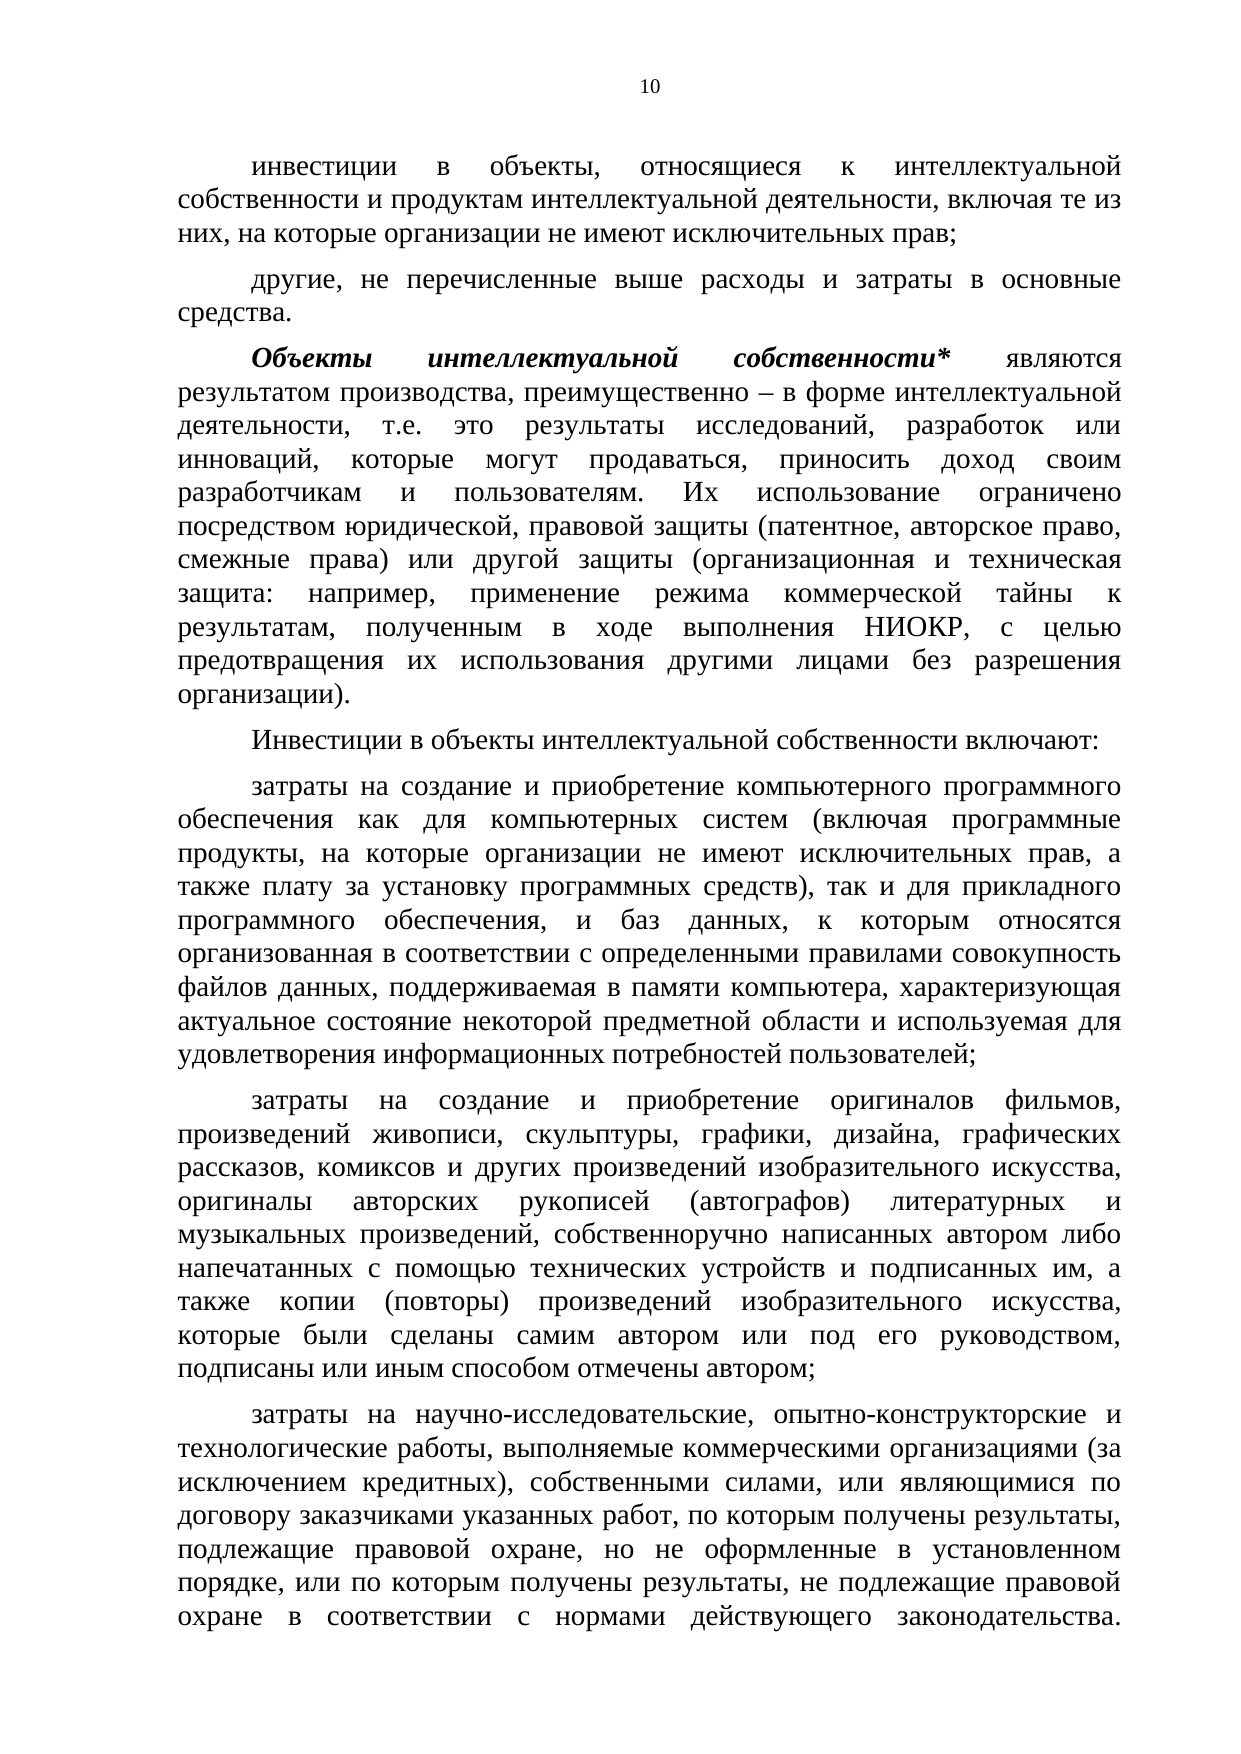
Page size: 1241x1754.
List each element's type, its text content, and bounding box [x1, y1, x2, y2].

text Объекты интеллектуальной собственности* являются результатом производства, преимущественно – в форме интеллектуальной деятельности, т.е. это результаты исследований, разработок или инноваций, которые могут продаваться, приносить доход своим разработчикам и пользователям. Их использование ограничено посредством юридической, правовой защиты (патентное, авторское право, смежные права) или другой защиты (организационная и техническая защита: например, применение режима коммерческой тайны к результатам, полученным в ходе выполнения НИОКР, с целью предотвращения их использования другими лицами без разрешения организации). [177, 340, 1122, 709]
text затраты на создание и приобретение оригиналов фильмов, произведений живописи, скульптуры, графики, дизайна, графических рассказов, комиксов и других произведений изобразительного искусства, оригиналы авторских рукописей (автографов) литературных и музыкальных произведений, собственноручно написанных автором либо напечатанных с помощью технических устройств и подписанных им, а также копии (повторы) произведений изобразительного искусства, которые были сделаны самим автором или под его руководством, подписаны или иным способом отмечены автором; [177, 1082, 1122, 1384]
text Инвестиции в объекты интеллектуальной собственности включают: [177, 722, 1122, 755]
text затраты на создание и приобретение компьютерного программного обеспечения как для компьютерных систем (включая программные продукты, на которые организации не имеют исключительных прав, а также плату за установку программных средств), так и для прикладного программного обеспечения, и баз данных, к которым относятся организованная в соответствии с определенными правилами совокупность файлов данных, поддерживаемая в памяти компьютера, характеризующая актуальное состояние некоторой предметной области и используемая для удовлетворения информационных потребностей пользователей; [177, 768, 1122, 1070]
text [177, 1397, 1122, 1631]
text инвестиции в объекты, относящиеся к интеллектуальной собственности и продуктам интеллектуальной деятельности, включая те из них, на которые организации не имеют исключительных прав; [177, 148, 1122, 248]
subtitle другие, не перечисленные выше расходы и затраты в основные средства. [177, 261, 1122, 328]
